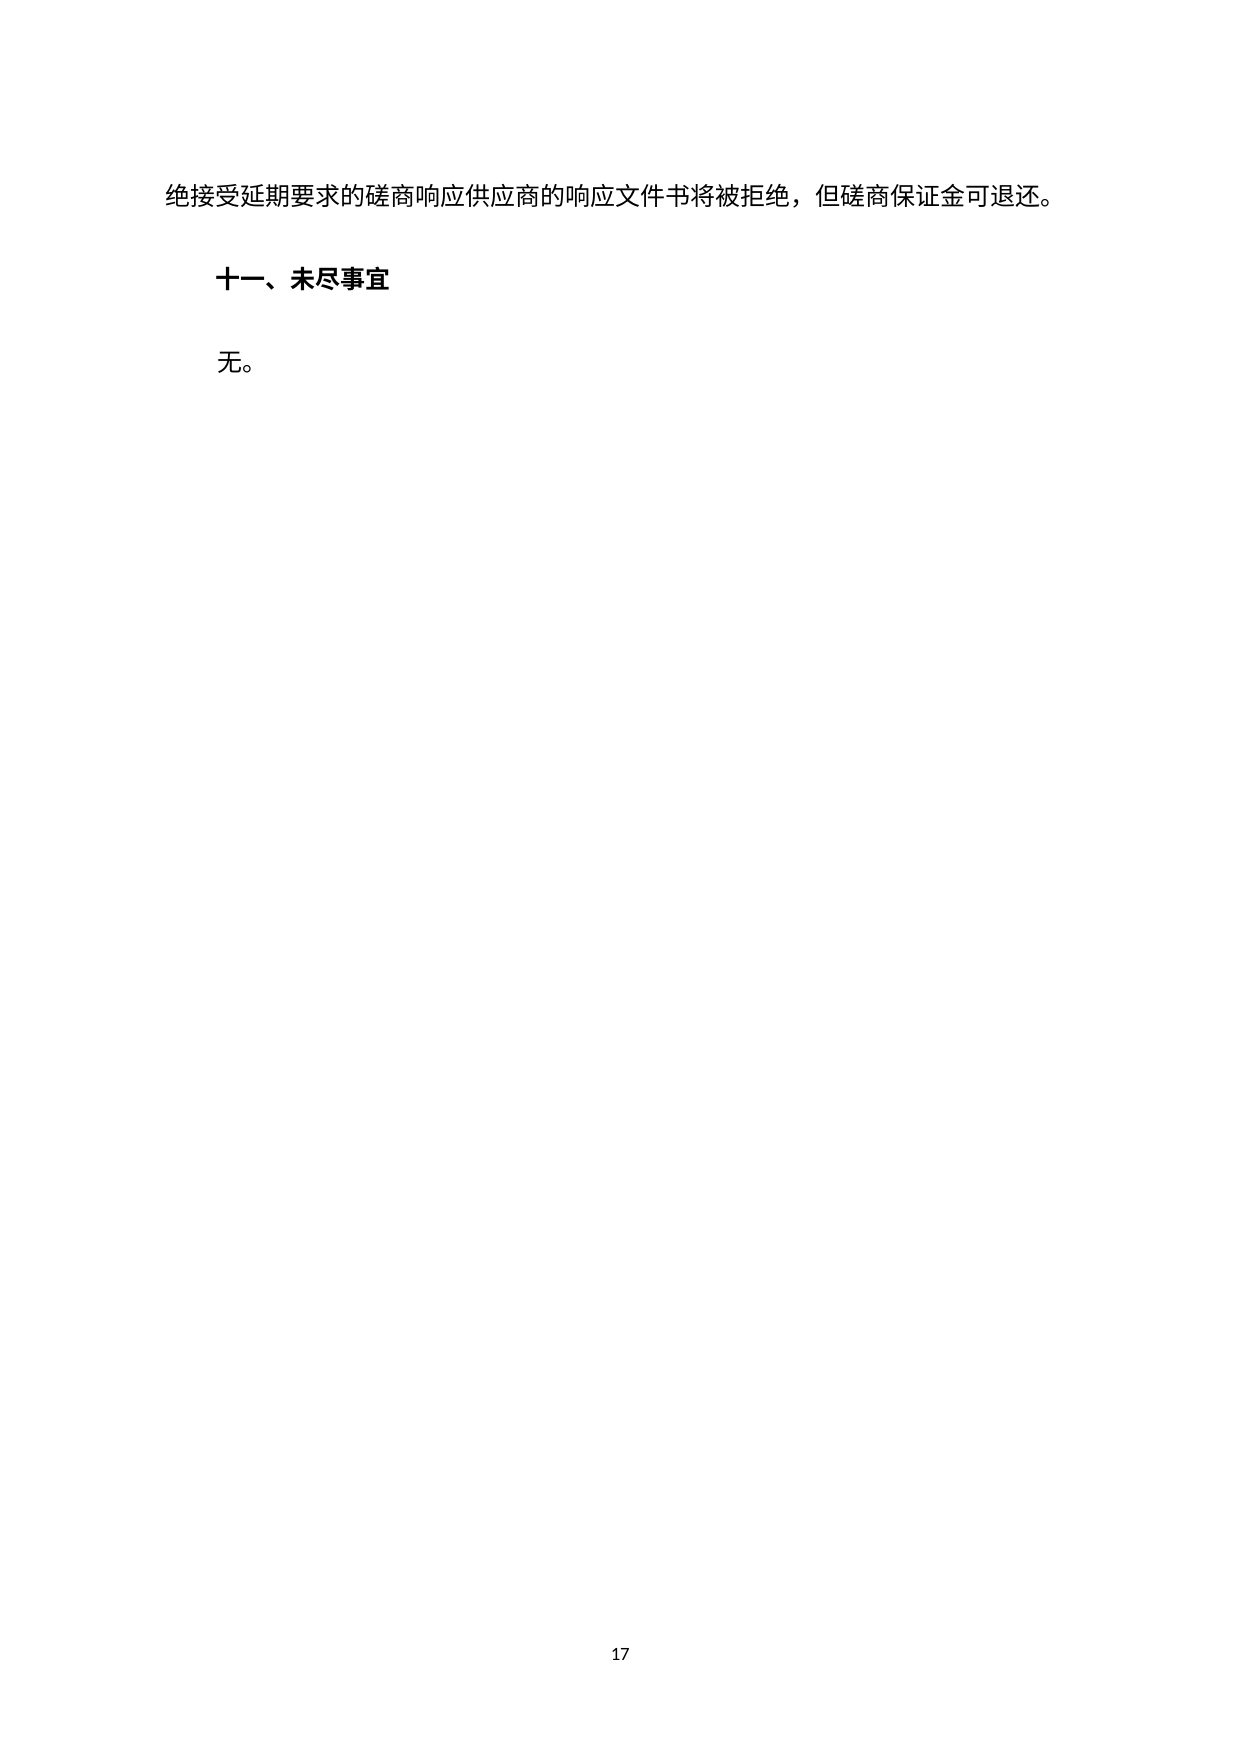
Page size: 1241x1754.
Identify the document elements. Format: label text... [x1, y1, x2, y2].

text 无。 [165, 328, 1075, 393]
text 十一、未尽事宜 [165, 245, 1075, 310]
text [165, 162, 1075, 227]
